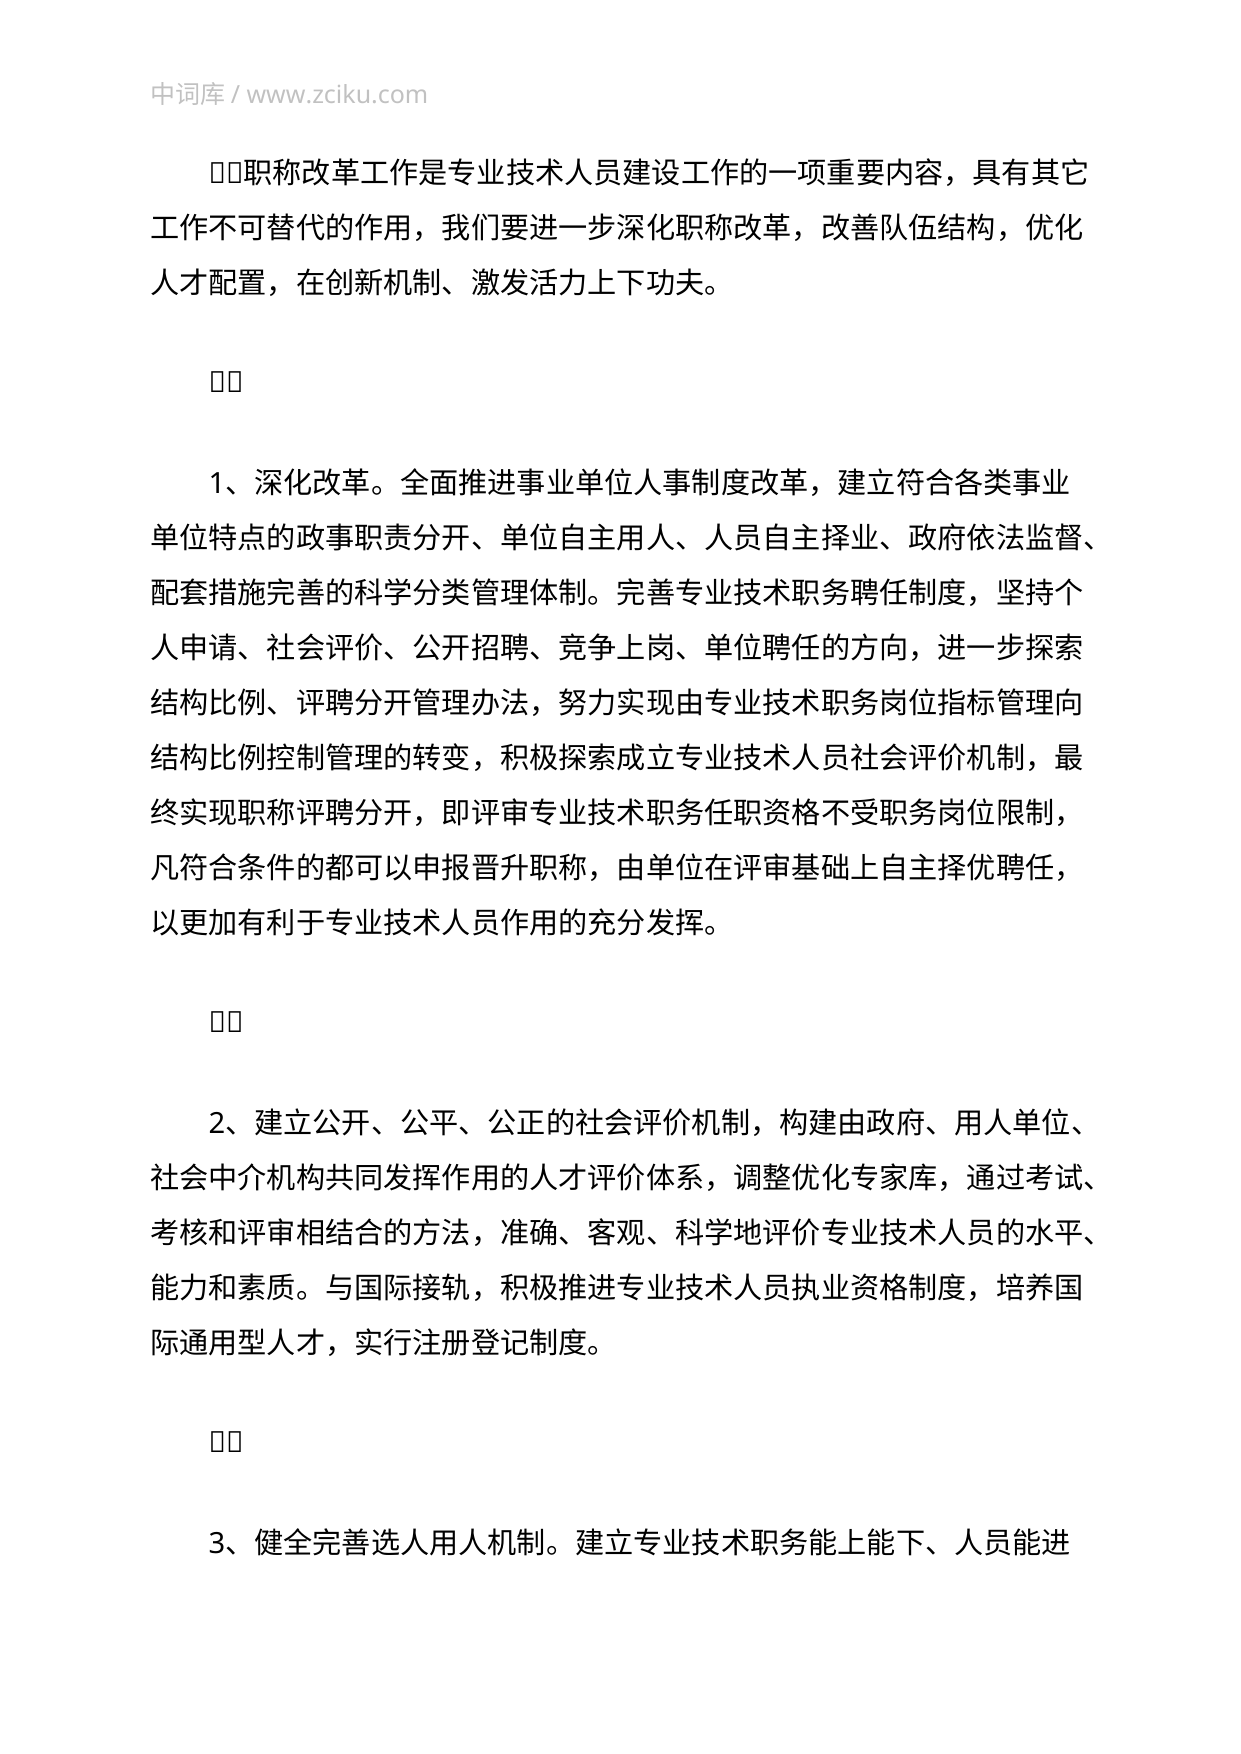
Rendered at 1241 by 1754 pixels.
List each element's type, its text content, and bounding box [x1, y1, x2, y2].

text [150, 1519, 1090, 1562]
text 1、深化改革。全面推进事业单位人事制度改革，建立符合各类事业单位特点的政事职责分开、单位自主用人、人员自主择业、政府依法监督、配套措施完善的科学分类管理体制。完善专业技术职务聘任制度，坚持个人申请、社会评价、公开招聘、竞争上岗、单位聘任的方向，进一步探索结构比例、评聘分开管理办法，努力实现由专业技术职务岗位指标管理向结构比例控制管理的转变，积极探索成立专业技术人员社会评价机制，最终实现职称评聘分开，即评审专业技术职务任职资格不受职务岗位限制，凡符合条件的都可以申报晋升职称，由单位在评审基础上自主择优聘任，以更加有利于专业技术人员作用的充分发挥。 [150, 460, 1090, 942]
text 2、建立公开、公平、公正的社会评价机制，构建由政府、用人单位、社会中介机构共同发挥作用的人才评价体系，调整优化专家库，通过考试、考核和评审相结合的方法，准确、客观、科学地评价专业技术人员的水平、能力和素质。与国际接轨，积极推进专业技术人员执业资格制度，培养国际通用型人才，实行注册登记制度。 [150, 1099, 1090, 1362]
text  [150, 1421, 1090, 1461]
text 职称改革工作是专业技术人员建设工作的一项重要内容，具有其它工作不可替代的作用，我们要进一步深化职称改革，改善队伍结构，优化人才配置，在创新机制、激发活力上下功夫。 [150, 150, 1090, 302]
text  [150, 1001, 1090, 1041]
text  [150, 362, 1090, 401]
